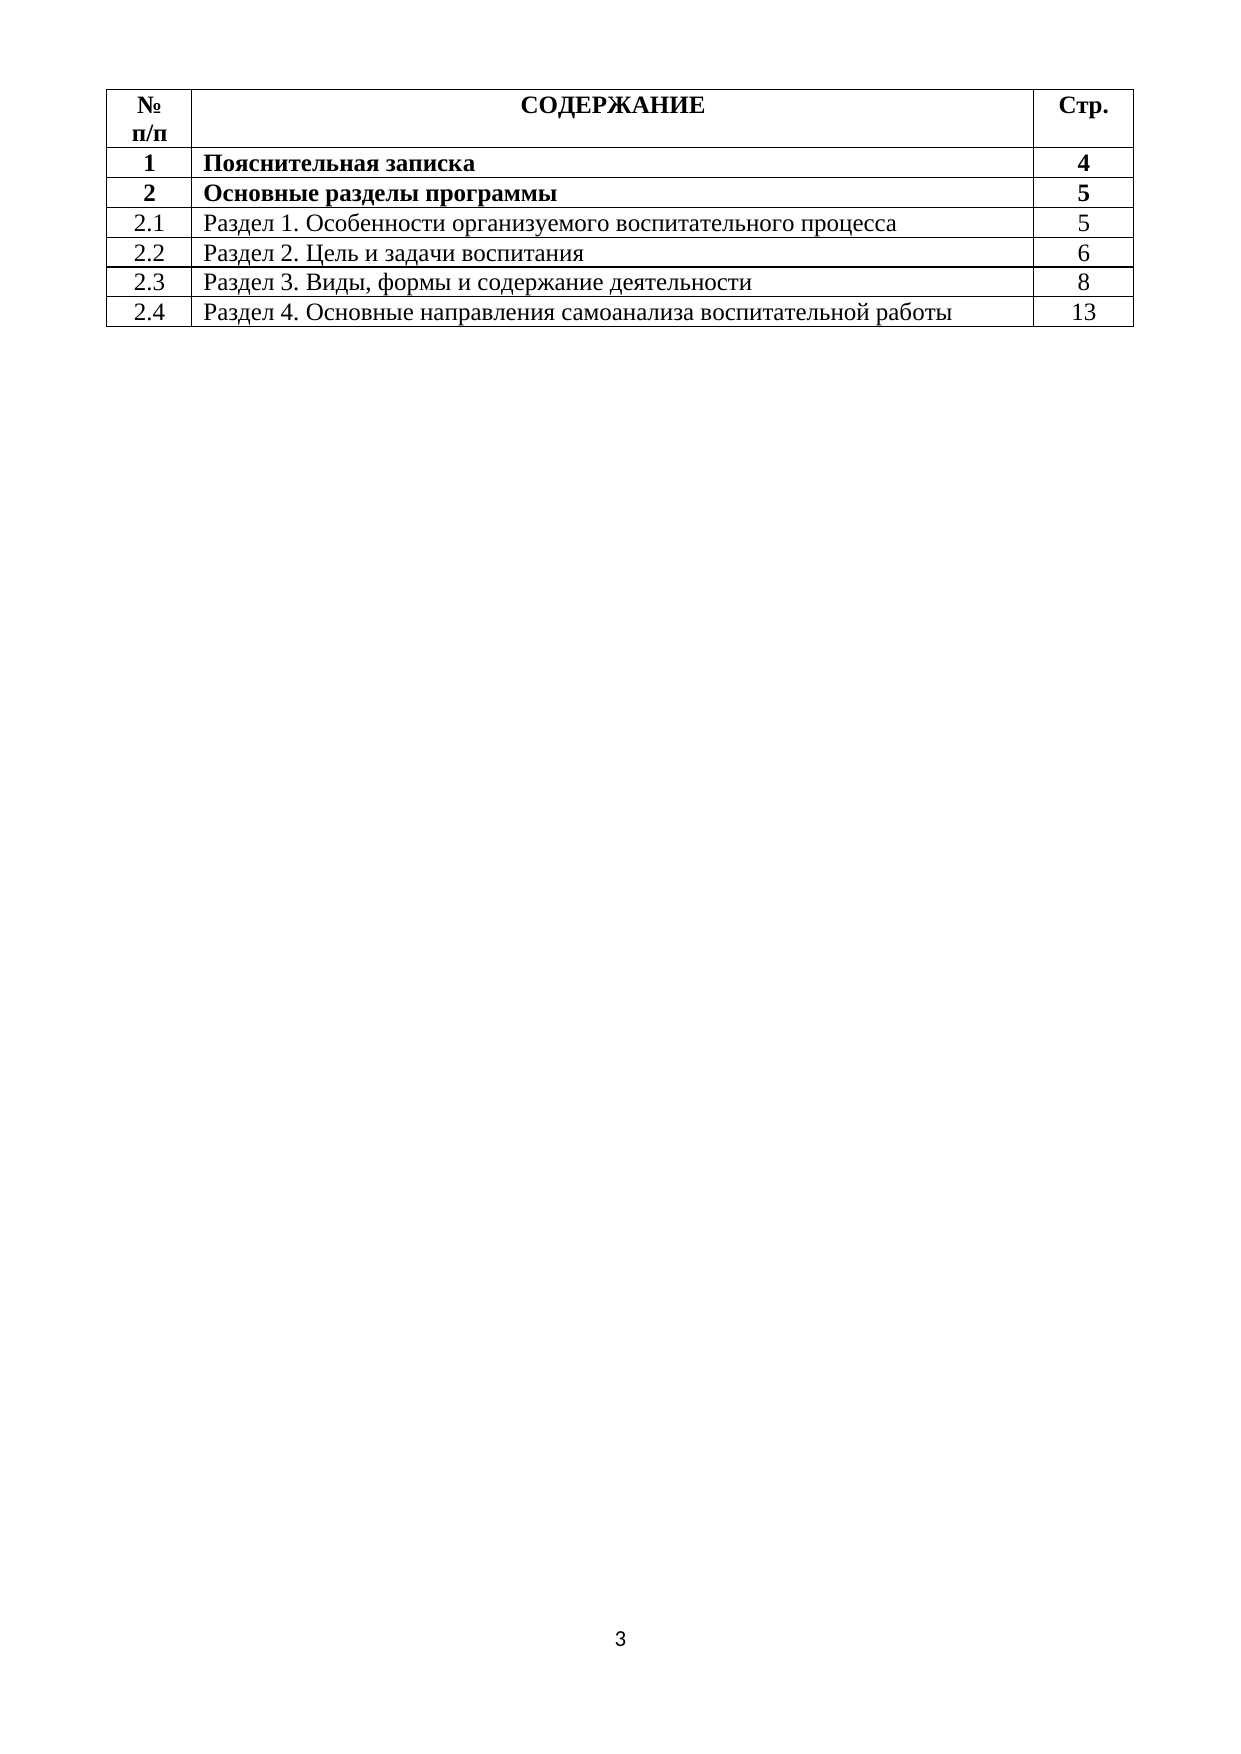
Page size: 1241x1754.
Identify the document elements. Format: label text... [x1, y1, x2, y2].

table_header № п/п [107, 90, 191, 147]
table_cell 13 [1034, 297, 1133, 326]
table_cell Основные разделы программы [192, 178, 1033, 207]
table_cell Раздел 4. Основные направления самоанализа воспитательной работы [192, 297, 1033, 326]
table_cell Пояснительная записка [192, 148, 1033, 177]
table_cell 8 [1034, 268, 1133, 296]
table_cell 2.1 [107, 208, 191, 237]
table_cell 2.3 [107, 268, 191, 296]
table_cell Раздел 1. Особенности организуемого воспитательного процесса [192, 208, 1033, 237]
table_header СОДЕРЖАНИЕ [192, 90, 1033, 147]
table_cell 4 [1034, 148, 1133, 177]
table_cell Раздел 2. Цель и задачи воспитания [192, 238, 1033, 266]
table_cell 1 [107, 148, 191, 177]
table_cell 2.4 [107, 297, 191, 326]
table_header Стр. [1034, 90, 1133, 147]
table_cell 2.2 [107, 238, 191, 266]
table_cell 2 [107, 178, 191, 207]
table_cell Раздел 3. Виды, формы и содержание деятельности [192, 268, 1033, 296]
table_cell 5 [1034, 178, 1133, 207]
table_cell 5 [1034, 208, 1133, 237]
table_cell 6 [1034, 238, 1133, 266]
